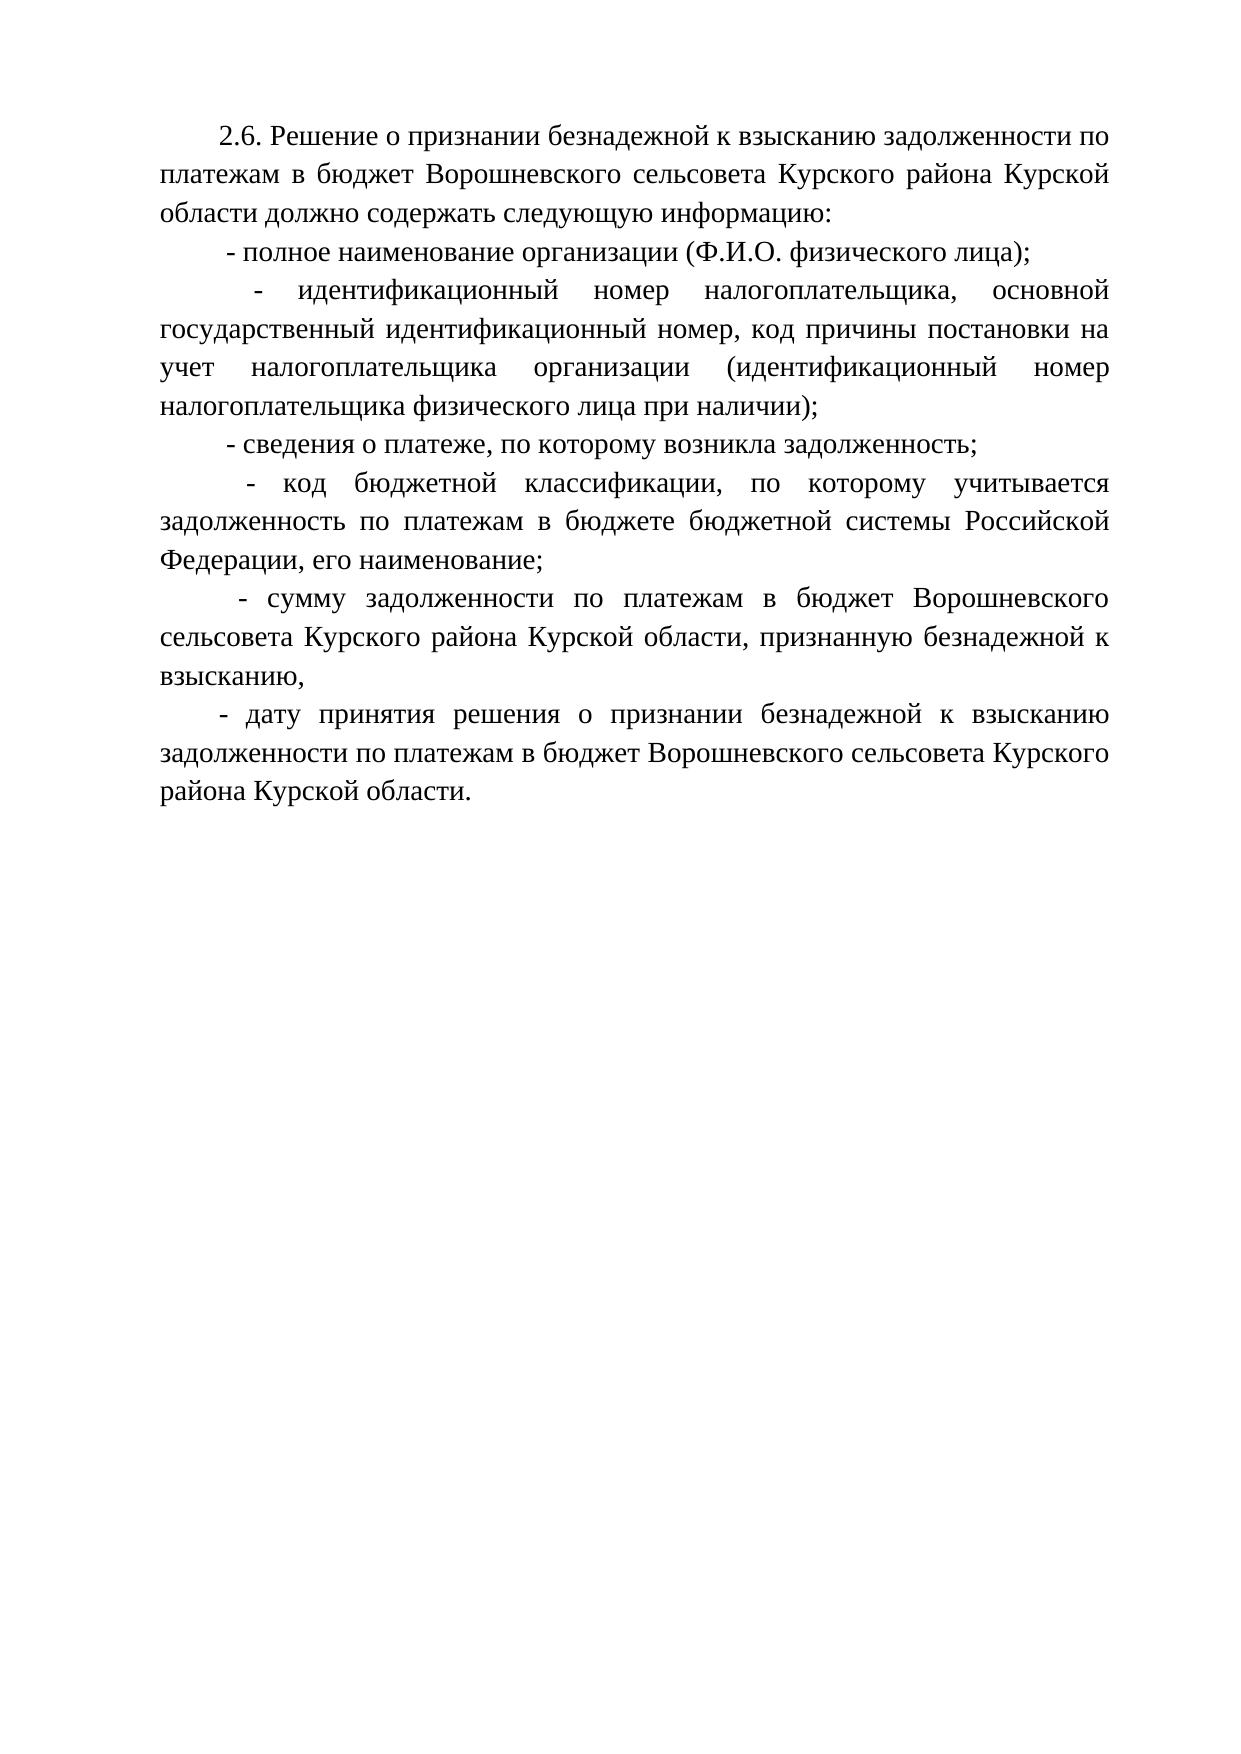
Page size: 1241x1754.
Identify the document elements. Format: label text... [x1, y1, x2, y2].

text - сумму задолженности по платежам в бюджет Ворошневского сельсовета Курского района Курской области, признанную безнадежной к взысканию, [159, 581, 1110, 691]
text - полное наименование организации (Ф.И.О. физического лица); [159, 234, 1110, 267]
text 2.6. Решение о признании безнадежной к взысканию задолженности по платежам в бюджет Ворошневского сельсовета Курского района Курской области должно содержать следующую информацию: [159, 118, 1110, 229]
text - идентификационный номер налогоплательщика, основной государственный идентификационный номер, код причины постановки на учет налогоплательщика организации (идентификационный номер налогоплательщика физического лица при наличии); [159, 272, 1110, 421]
text - сведения о платеже, по которому возникла задолженность; [159, 426, 1110, 460]
text - код бюджетной классификации, по которому учитывается задолженность по платежам в бюджете бюджетной системы Российской Федерации, его наименование; [159, 465, 1110, 576]
text - дату принятия решения о признании безнадежной к взысканию задолженности по платежам в бюджет Ворошневского сельсовета Курского района Курской области. [159, 696, 1110, 807]
